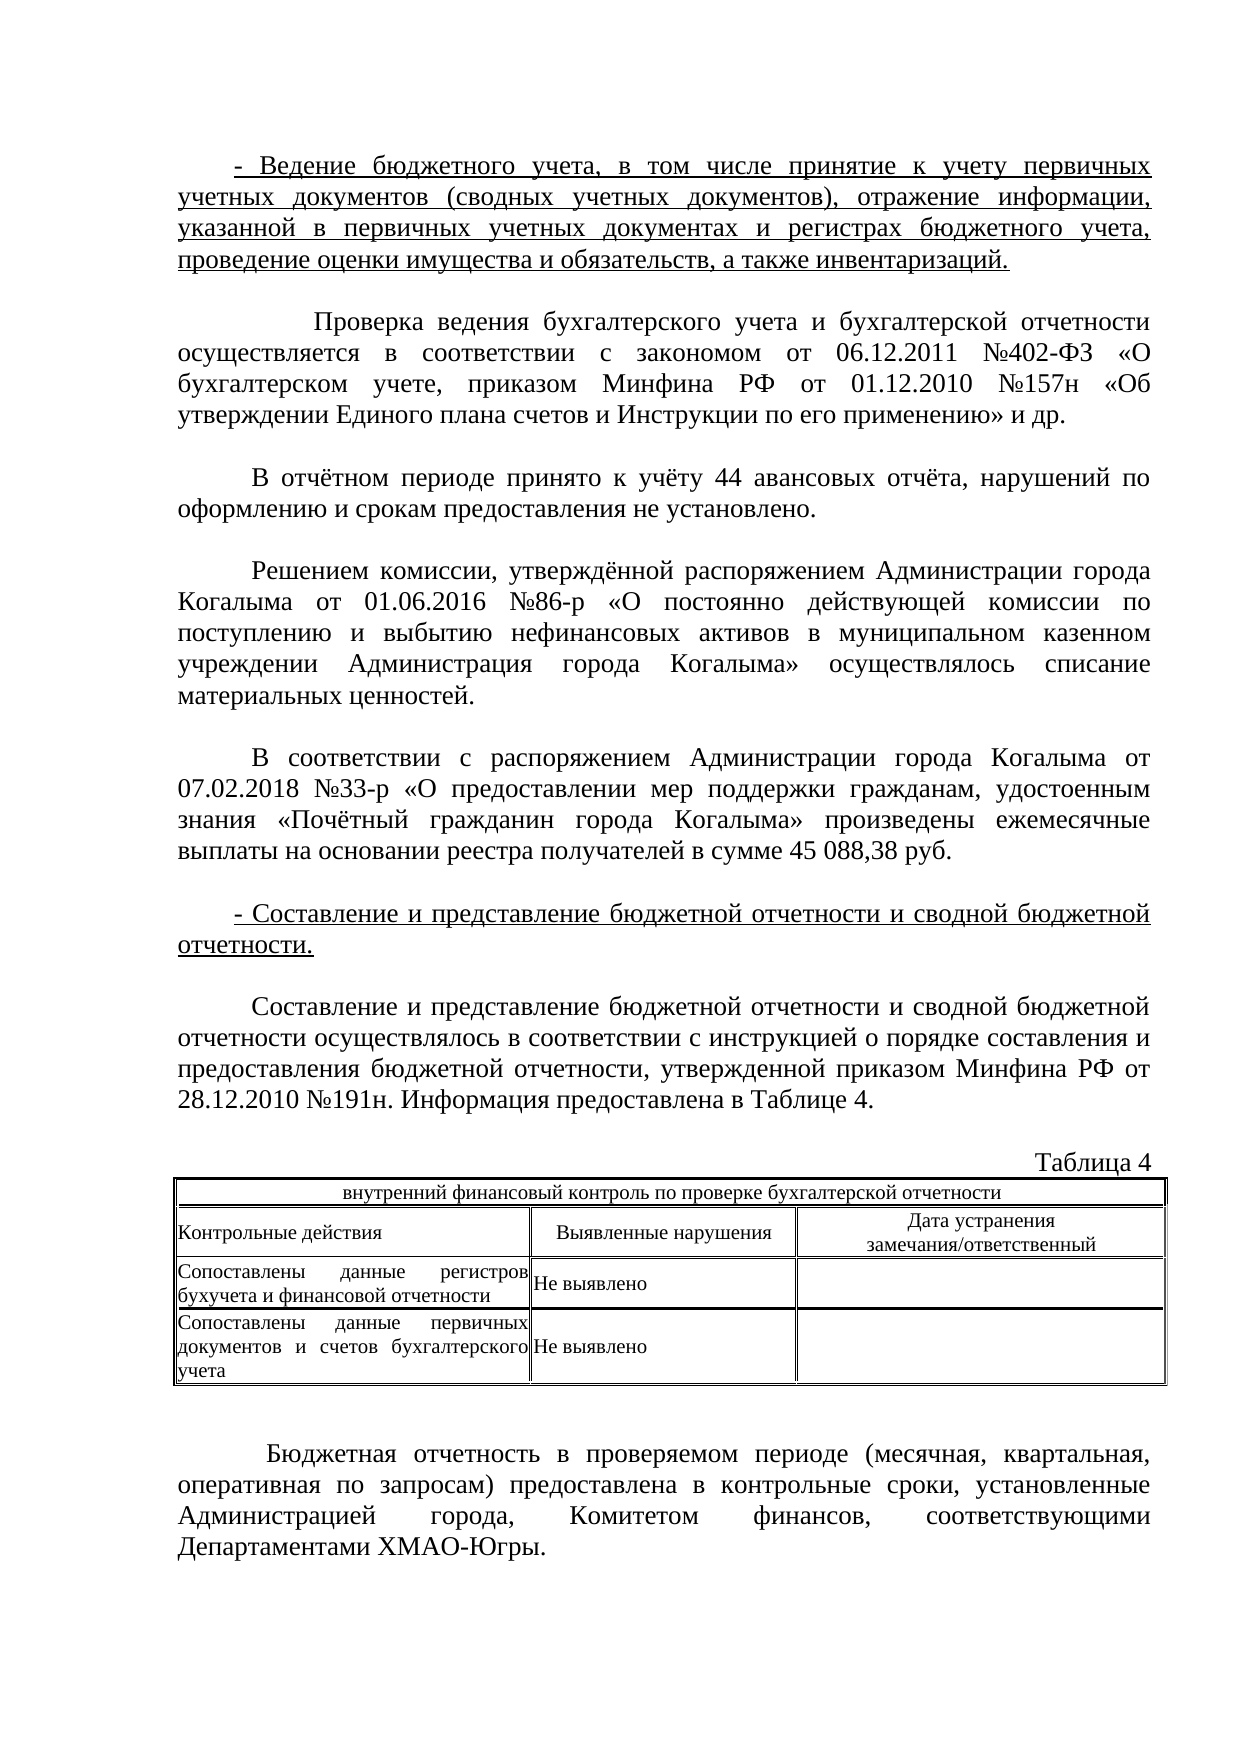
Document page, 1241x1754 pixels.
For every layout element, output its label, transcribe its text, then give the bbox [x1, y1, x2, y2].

table_header внутренний финансовый контроль по проверке бухгалтерской отчетности [177, 1180, 1164, 1204]
table_cell Не выявлено [531, 1310, 797, 1382]
table_cell [797, 1256, 1166, 1307]
text Решением комиссии, утверждённой распоряжением Администрации города Когалыма от 01.06.2016 №86-р «О постоянно действующей комиссии по поступлению и выбытию нефинансовых активов в муниципальном казенном учреждении Администрация города Когалыма» осуществлялось списание материальных ценностей. [177, 554, 1152, 710]
text - Ведение бюджетного учета, в том числе принятие к учету первичных учетных документов (сводных учетных документов), отражение информации, указанной в первичных учетных документах и регистрах бюджетного учета, проведение оценки имущества и обязательств, а также инвентаризаций. [177, 149, 1152, 208]
text Таблица 4 [177, 1146, 1152, 1177]
table_cell Сопоставлены данные первичных документов и счетов бухгалтерского учета [177, 1307, 531, 1382]
table_cell Дата устранения замечания/ответственный [798, 1204, 1165, 1256]
text - Ведение бюджетного учета, в том числе принятие к учету первичных учетных документов (сводных учетных документов), отражение информации, указанной в первичных учетных документах и регистрах бюджетного учета, проведение оценки имущества и обязательств, а также инвентаризаций. [177, 209, 1152, 274]
table_cell Не выявлено [532, 1259, 795, 1307]
text - Составление и представление бюджетной отчетности и сводной бюджетной отчетности. [177, 897, 1152, 959]
table_cell Сопоставлены данные регистров бухучета и финансовой отчетности [177, 1257, 529, 1307]
text В отчётном периоде принято к учёту 44 авансовых отчёта, нарушений по оформлению и срокам предоставления не установлено. [177, 461, 1152, 523]
text В соответствии с распоряжением Администрации города Когалыма от 07.02.2018 №33-р «О предоставлении мер поддержки гражданам, удостоенным знания «Почётный гражданин города Когалыма» произведены ежемесячные выплаты на основании реестра получателей в сумме 45 088,38 руб. [177, 741, 1152, 866]
table_cell [797, 1307, 1164, 1382]
text Проверка ведения бухгалтерского учета и бухгалтерской отчетности осуществляется в соответствии с закономом от 06.12.2011 №402-ФЗ «О бухгалтерском учете, приказом Минфина РФ от 01.12.2010 №157н «Об утверждении Единого плана счетов и Инструкции по его применению» и др. [177, 305, 1152, 429]
text Бюджетная отчетность в проверяемом периоде (месячная, квартальная, оперативная по запросам) предоставлена в контрольные сроки, установленные Администрацией города, Комитетом финансов, соответствующими Департаментами ХМАО-Югры. [177, 1437, 1152, 1561]
table_cell Выявленные нарушения [532, 1208, 795, 1256]
table_cell Контрольные действия [177, 1204, 529, 1256]
text Составление и представление бюджетной отчетности и сводной бюджетной отчетности осуществлялось в соответствии с инструкцией о порядке составления и предоставления бюджетной отчетности, утвержденной приказом Минфина РФ от 28.12.2010 №191н. Информация предоставлена в Таблице 4. [177, 990, 1152, 1115]
